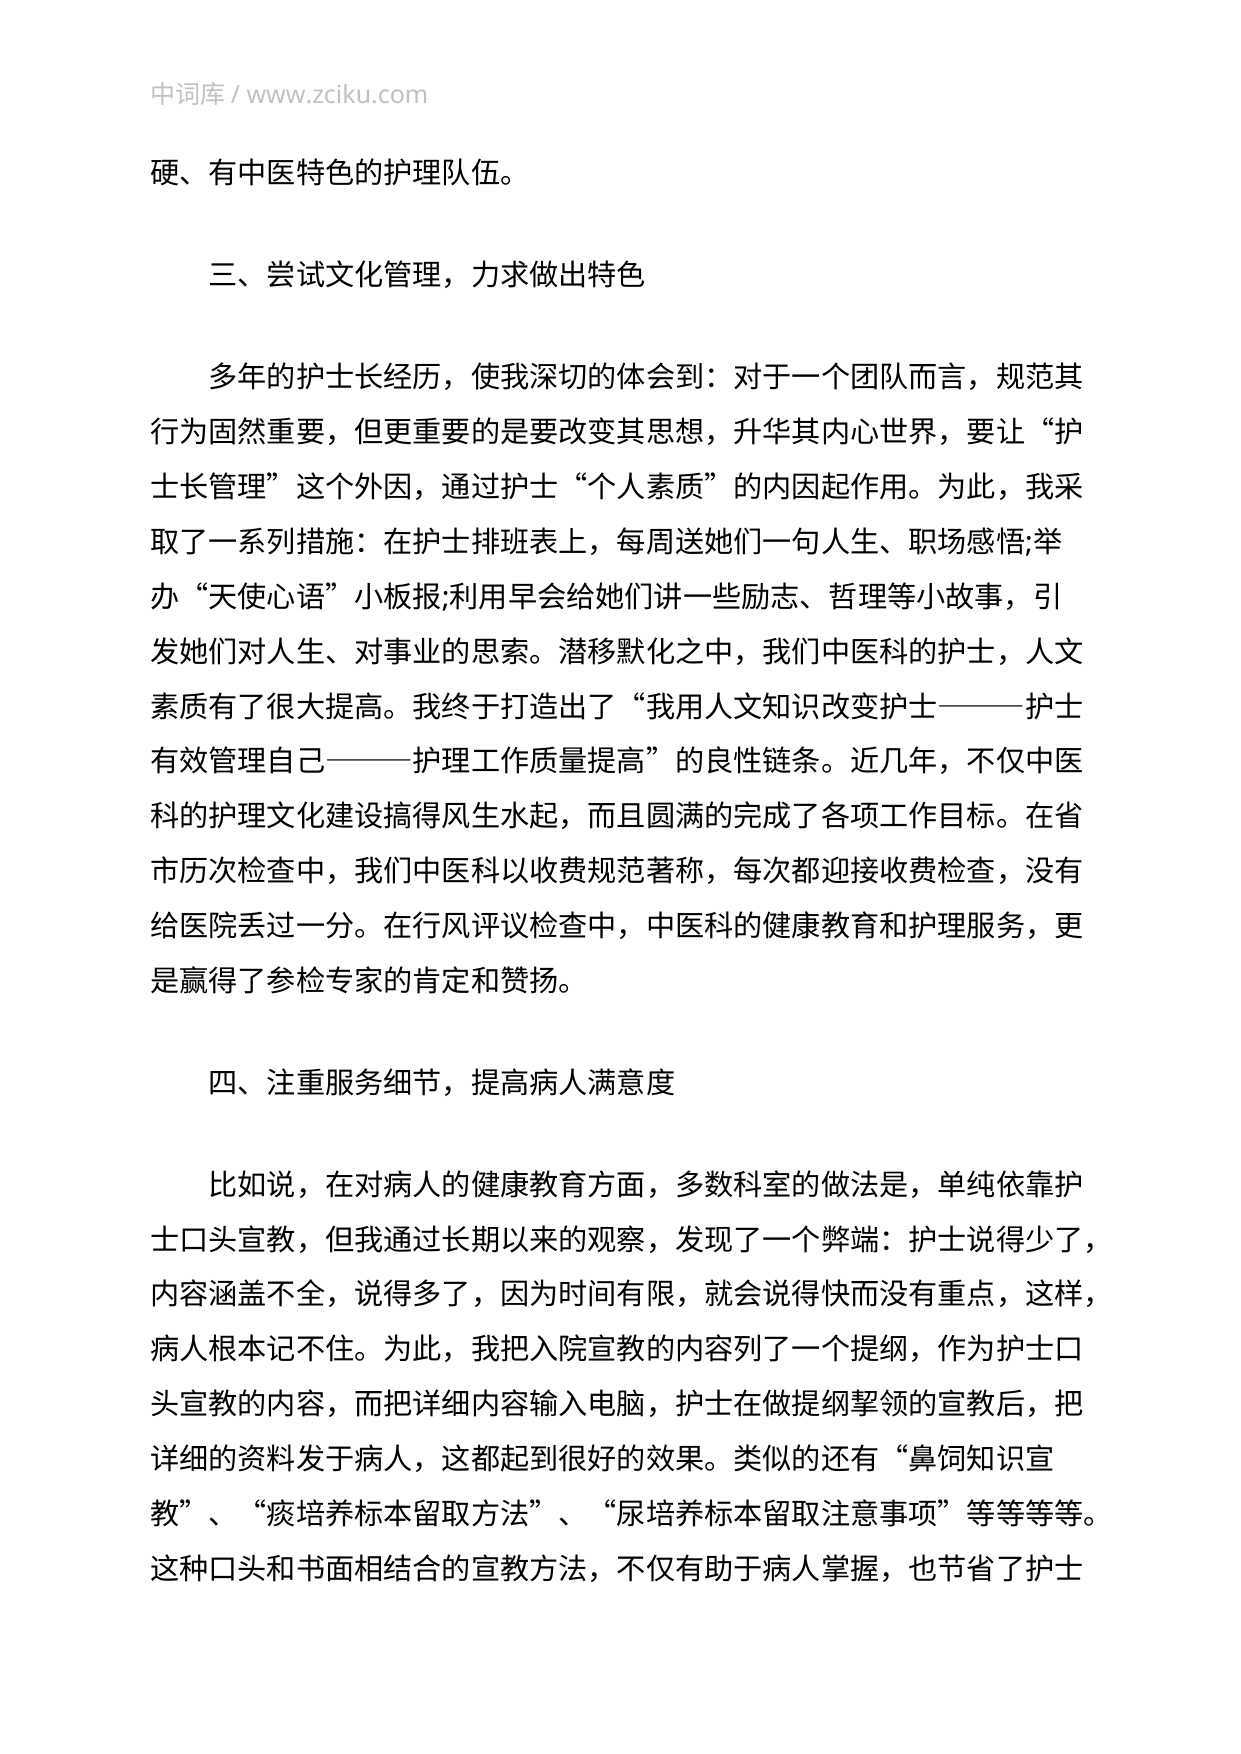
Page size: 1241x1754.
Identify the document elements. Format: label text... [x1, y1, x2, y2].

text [150, 1161, 1090, 1588]
text 三、尝试文化管理，力求做出特色 [150, 252, 1090, 294]
text 四、注重服务细节，提高病人满意度 [150, 1059, 1090, 1102]
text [150, 150, 1090, 192]
text 多年的护士长经历，使我深切的体会到：对于一个团队而言，规范其行为固然重要，但更重要的是要改变其思想，升华其内心世界，要让“护士长管理”这个外因，通过护士“个人素质”的内因起作用。为此，我采取了一系列措施：在护士排班表上，每周送她们一句人生、职场感悟;举办“天使心语”小板报;利用早会给她们讲一些励志、哲理等小故事，引发她们对人生、对事业的思索。潜移默化之中，我们中医科的护士，人文素质有了很大提高。我终于打造出了“我用人文知识改变护士———护士有效管理自己———护理工作质量提高”的良性链条。近几年，不仅中医科的护理文化建设搞得风生水起，而且圆满的完成了各项工作目标。在省市历次检查中，我们中医科以收费规范著称，每次都迎接收费检查，没有给医院丢过一分。在行风评议检查中，中医科的健康教育和护理服务，更是赢得了参检专家的肯定和赞扬。 [150, 353, 1090, 1000]
